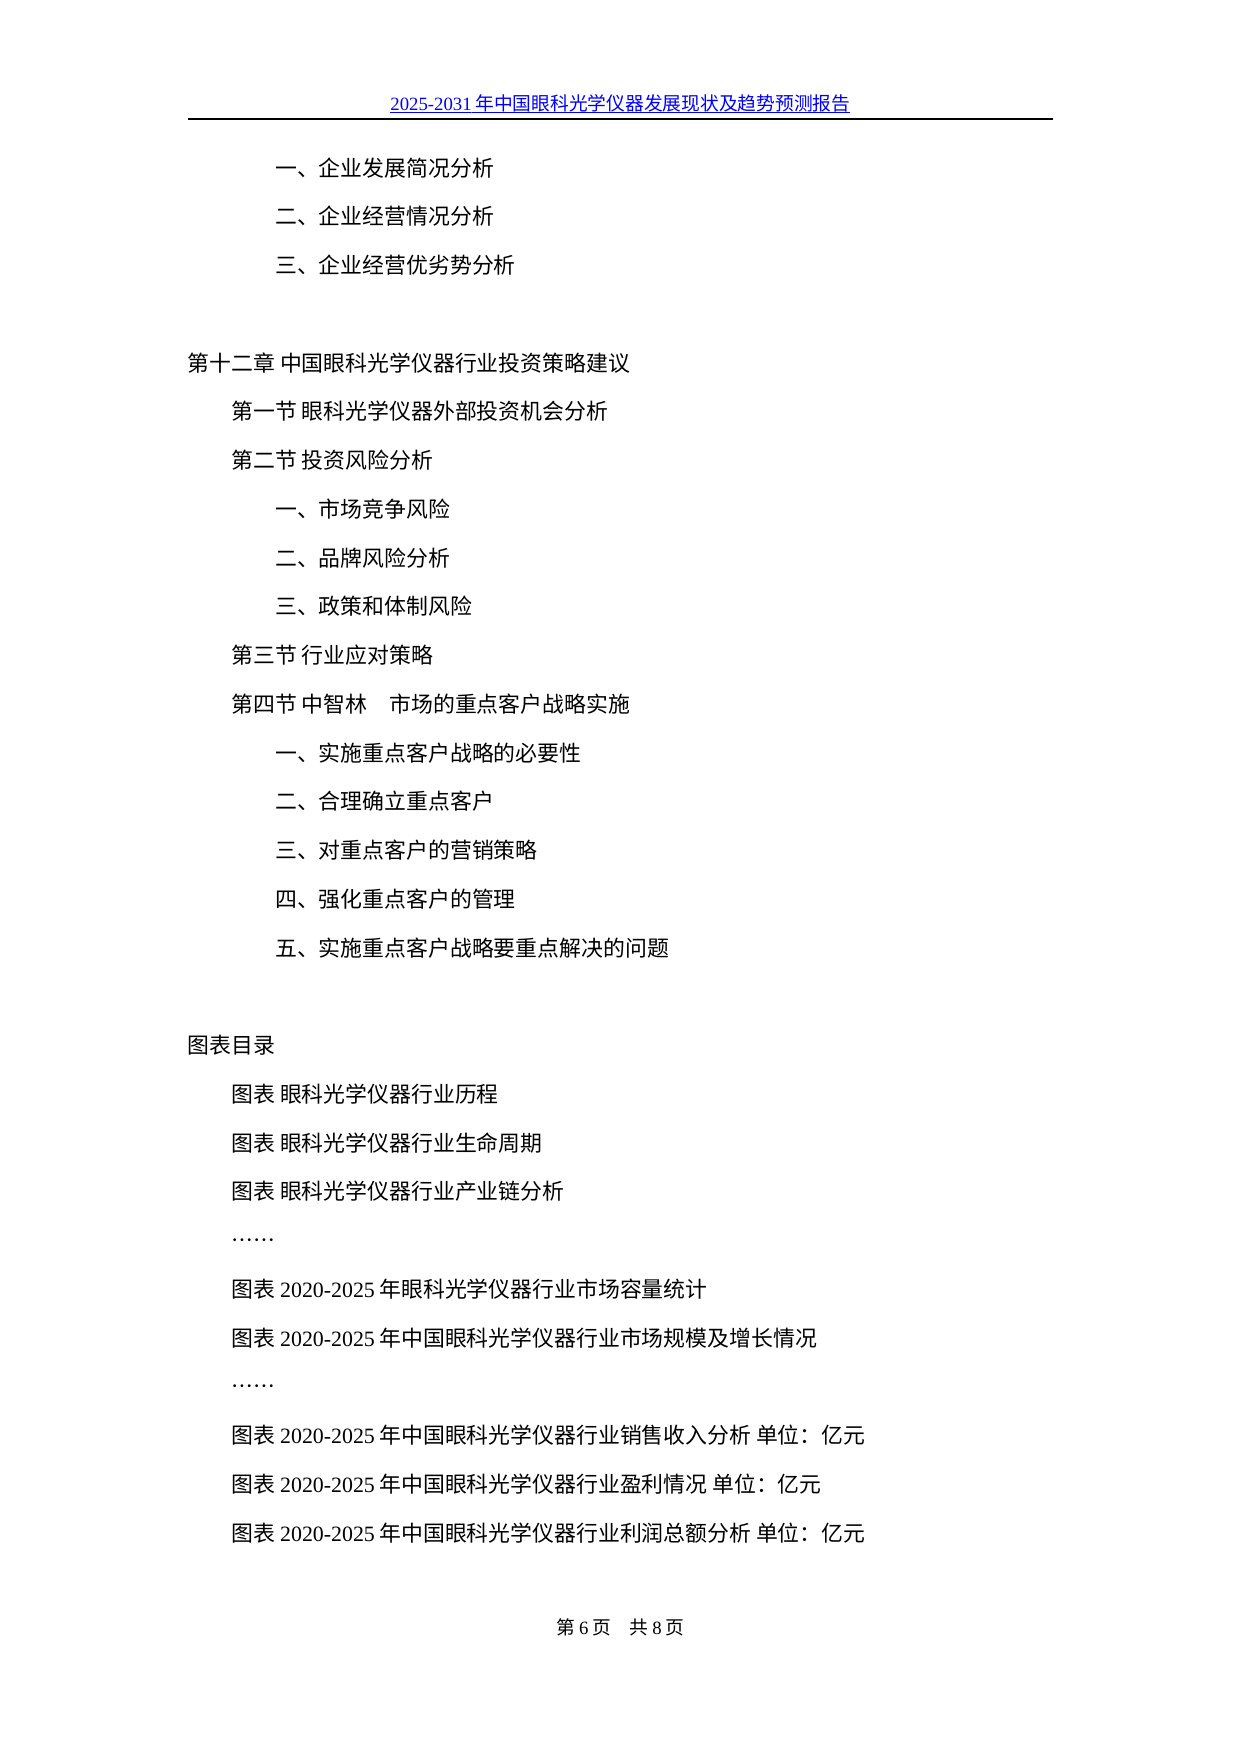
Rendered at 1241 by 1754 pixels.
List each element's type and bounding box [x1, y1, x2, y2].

text [187, 150, 1053, 1548]
